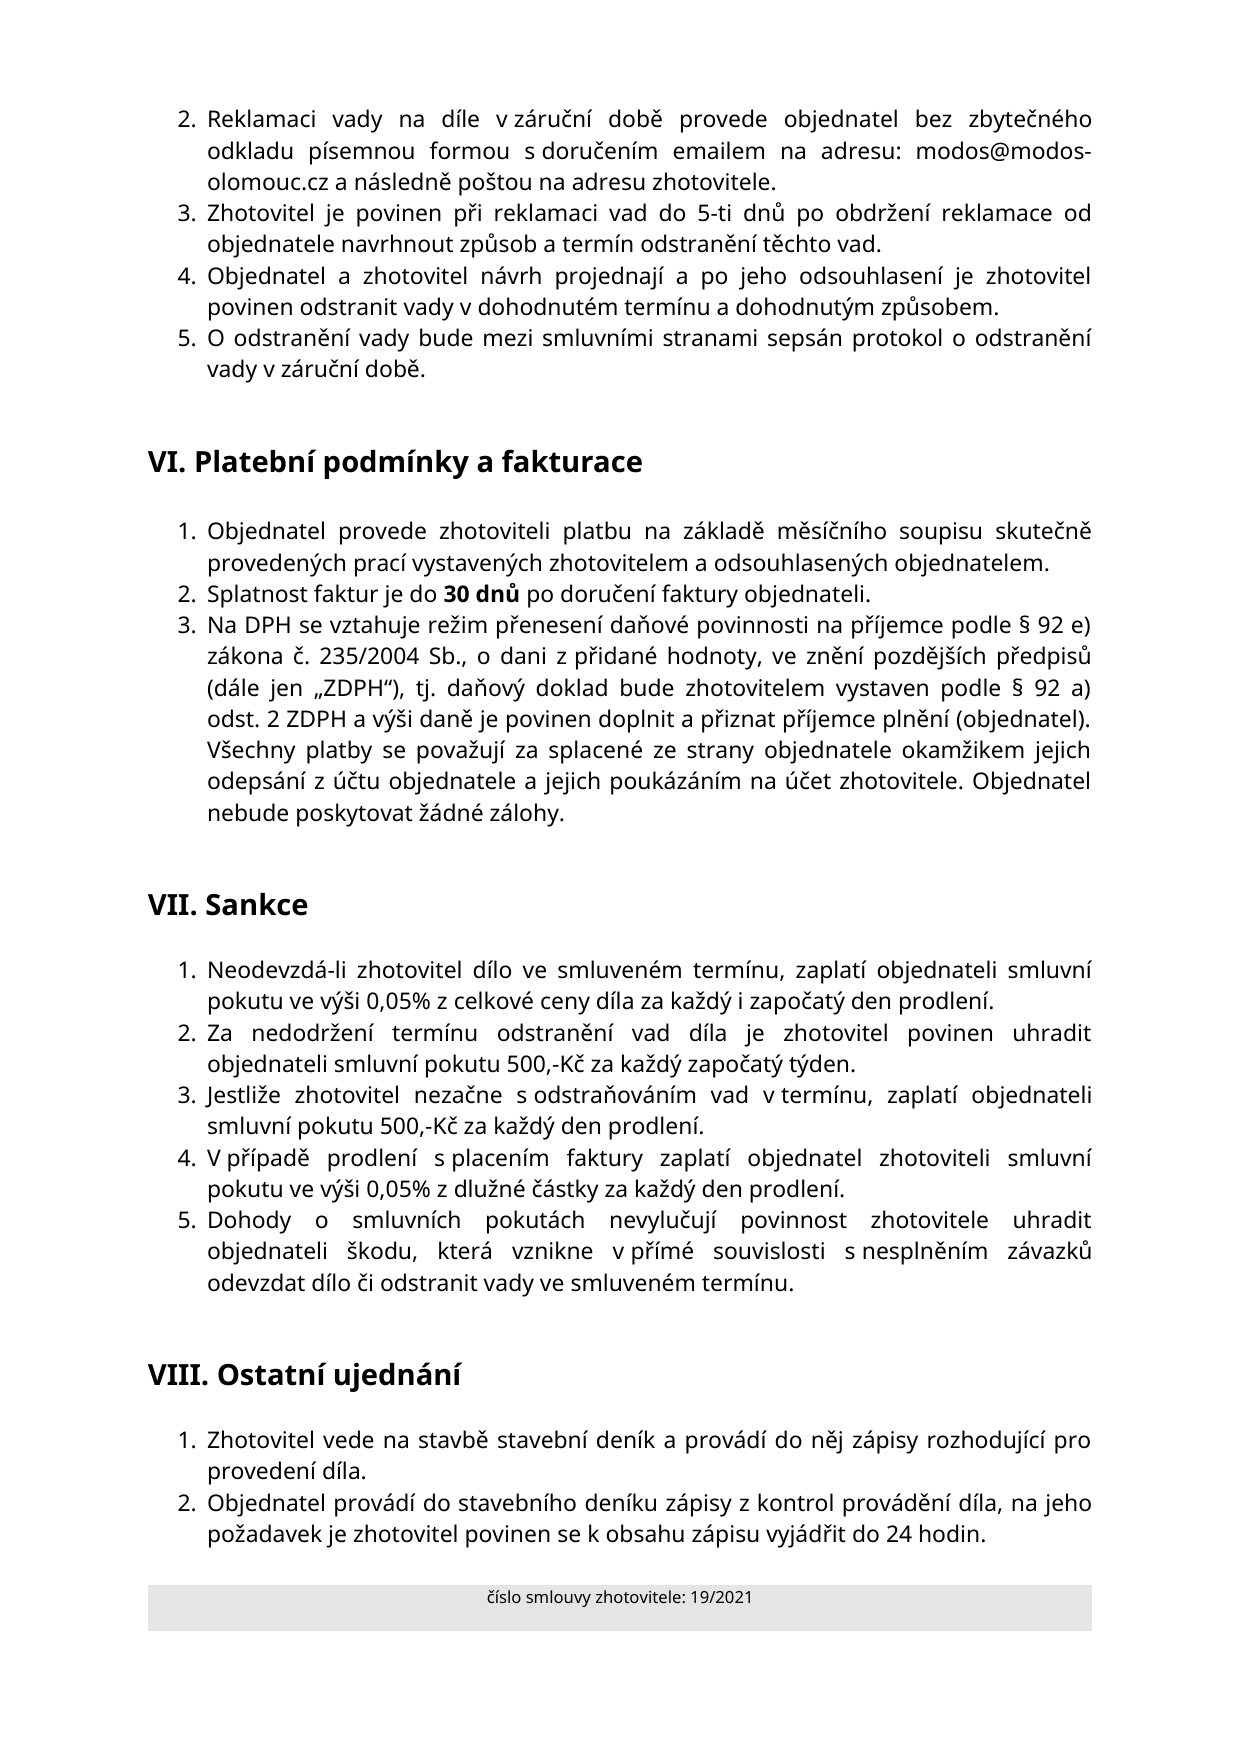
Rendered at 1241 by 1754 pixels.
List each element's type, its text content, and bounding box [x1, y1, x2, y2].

list Splatnost faktur je do 30 dnů po doručení faktury objednateli. [177, 578, 1092, 609]
list Dohody o smluvních pokutách nevylučují povinnost zhotovitele uhradit objednateli škodu, která vznikne v přímé souvislosti s nesplněním závazků odevzdat dílo či odstranit vady ve smluveném termínu. [177, 1204, 1092, 1298]
list Na DPH se vztahuje režim přenesení daňové povinnosti na příjemce podle § 92 e) zákona č. 235/2004 Sb., o dani z přidané hodnoty, ve znění pozdějších předpisů (dále jen „ZDPH“), tj. daňový doklad bude zhotovitelem vystaven podle § 92 a) odst. 2 ZDPH a výši daně je povinen doplnit a přiznat příjemce plnění (objednatel). Všechny platby se považují za splacené ze strany objednatele okamžikem jejich odepsání z účtu objednatele a jejich poukázáním na účet zhotovitele. Objednatel nebude poskytovat žádné zálohy. [177, 609, 1092, 828]
list Za nedodržení termínu odstranění vad díla je zhotovitel povinen uhradit objednateli smluvní pokutu 500,-Kč za každý započatý týden. [177, 1017, 1092, 1079]
list Reklamaci vady na díle v záruční době provede objednatel bez zbytečného odkladu písemnou formou s doručením emailem na adresu: modos@modos-olomouc.cz a následně poštou na adresu zhotovitele. [177, 103, 1092, 197]
subtitle VIII. Ostatní ujednání [148, 1354, 1092, 1394]
list Objednatel provede zhotoviteli platbu na základě měsíčního soupisu skutečně provedených prací vystavených zhotovitelem a odsouhlasených objednatelem. [177, 515, 1092, 578]
subtitle VII. Sankce [148, 884, 1092, 924]
list Objednatel provádí do stavebního deníku zápisy z kontrol provádění díla, na jeho požadavek je zhotovitel povinen se k obsahu zápisu vyjádřit do 24 hodin. [177, 1487, 1092, 1549]
list V případě prodlení s placením faktury zaplatí objednatel zhotoviteli smluvní pokutu ve výši 0,05% z dlužné částky za každý den prodlení. [177, 1142, 1092, 1204]
list Neodevzdá-li zhotovitel dílo ve smluveném termínu, zaplatí objednateli smluvní pokutu ve výši 0,05% z celkové ceny díla za každý i započatý den prodlení. [177, 954, 1092, 1017]
subtitle VI. Platební podmínky a fakturace [148, 441, 1092, 481]
list O odstranění vady bude mezi smluvními stranami sepsán protokol o odstranění vady v záruční době. [177, 322, 1092, 385]
list Zhotovitel vede na stavbě stavební deník a provádí do něj zápisy rozhodující pro provedení díla. [177, 1424, 1092, 1487]
list Zhotovitel je povinen při reklamaci vad do 5-ti dnů po obdržení reklamace od objednatele navrhnout způsob a termín odstranění těchto vad. [177, 197, 1092, 260]
list Objednatel a zhotovitel návrh projednají a po jeho odsouhlasení je zhotovitel povinen odstranit vady v dohodnutém termínu a dohodnutým způsobem. [177, 260, 1092, 322]
list Jestliže zhotovitel nezačne s odstraňováním vad v termínu, zaplatí objednateli smluvní pokutu 500,-Kč za každý den prodlení. [177, 1079, 1092, 1142]
